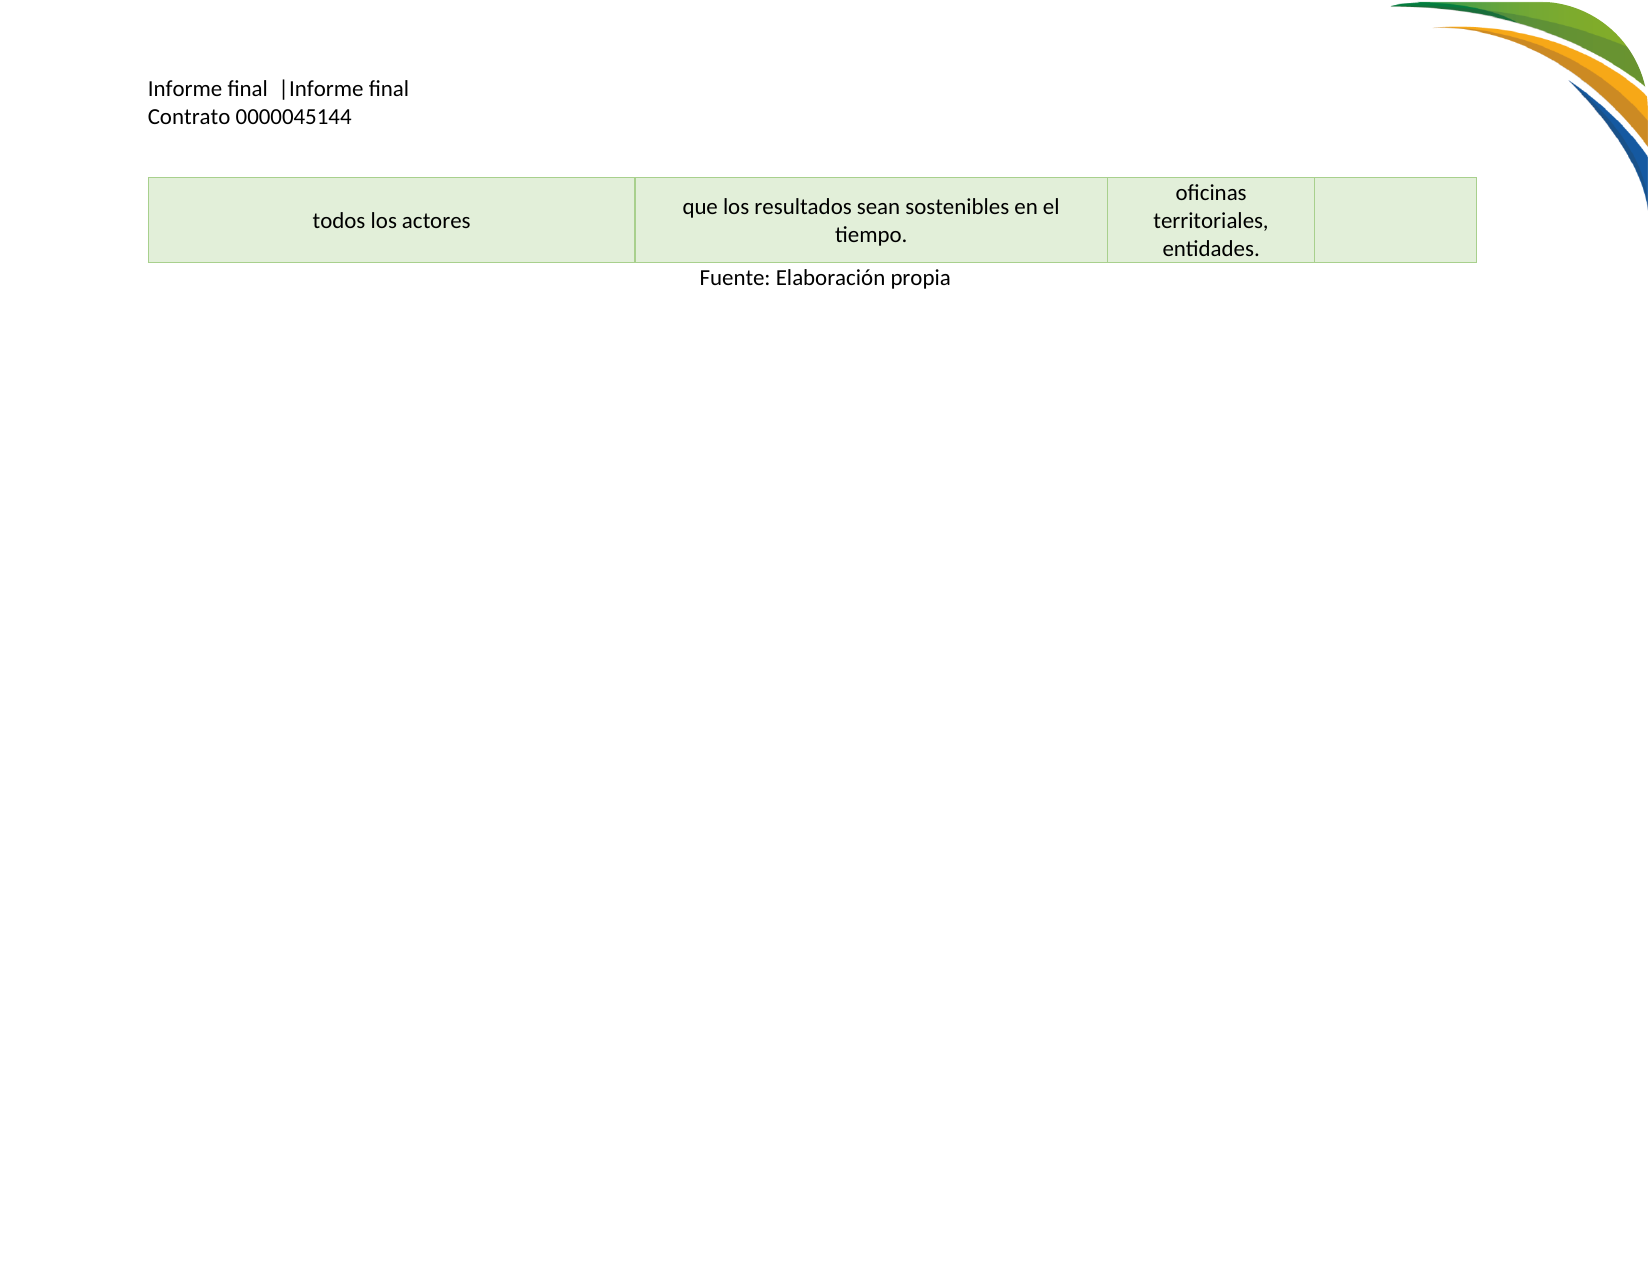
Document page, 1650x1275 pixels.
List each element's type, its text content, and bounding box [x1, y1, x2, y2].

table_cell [1108, 178, 1314, 262]
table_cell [149, 178, 634, 262]
text Fuente: Elaboración propia [148, 263, 1502, 291]
picture [378, 1, 1648, 1275]
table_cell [1315, 178, 1476, 262]
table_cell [636, 178, 1107, 262]
